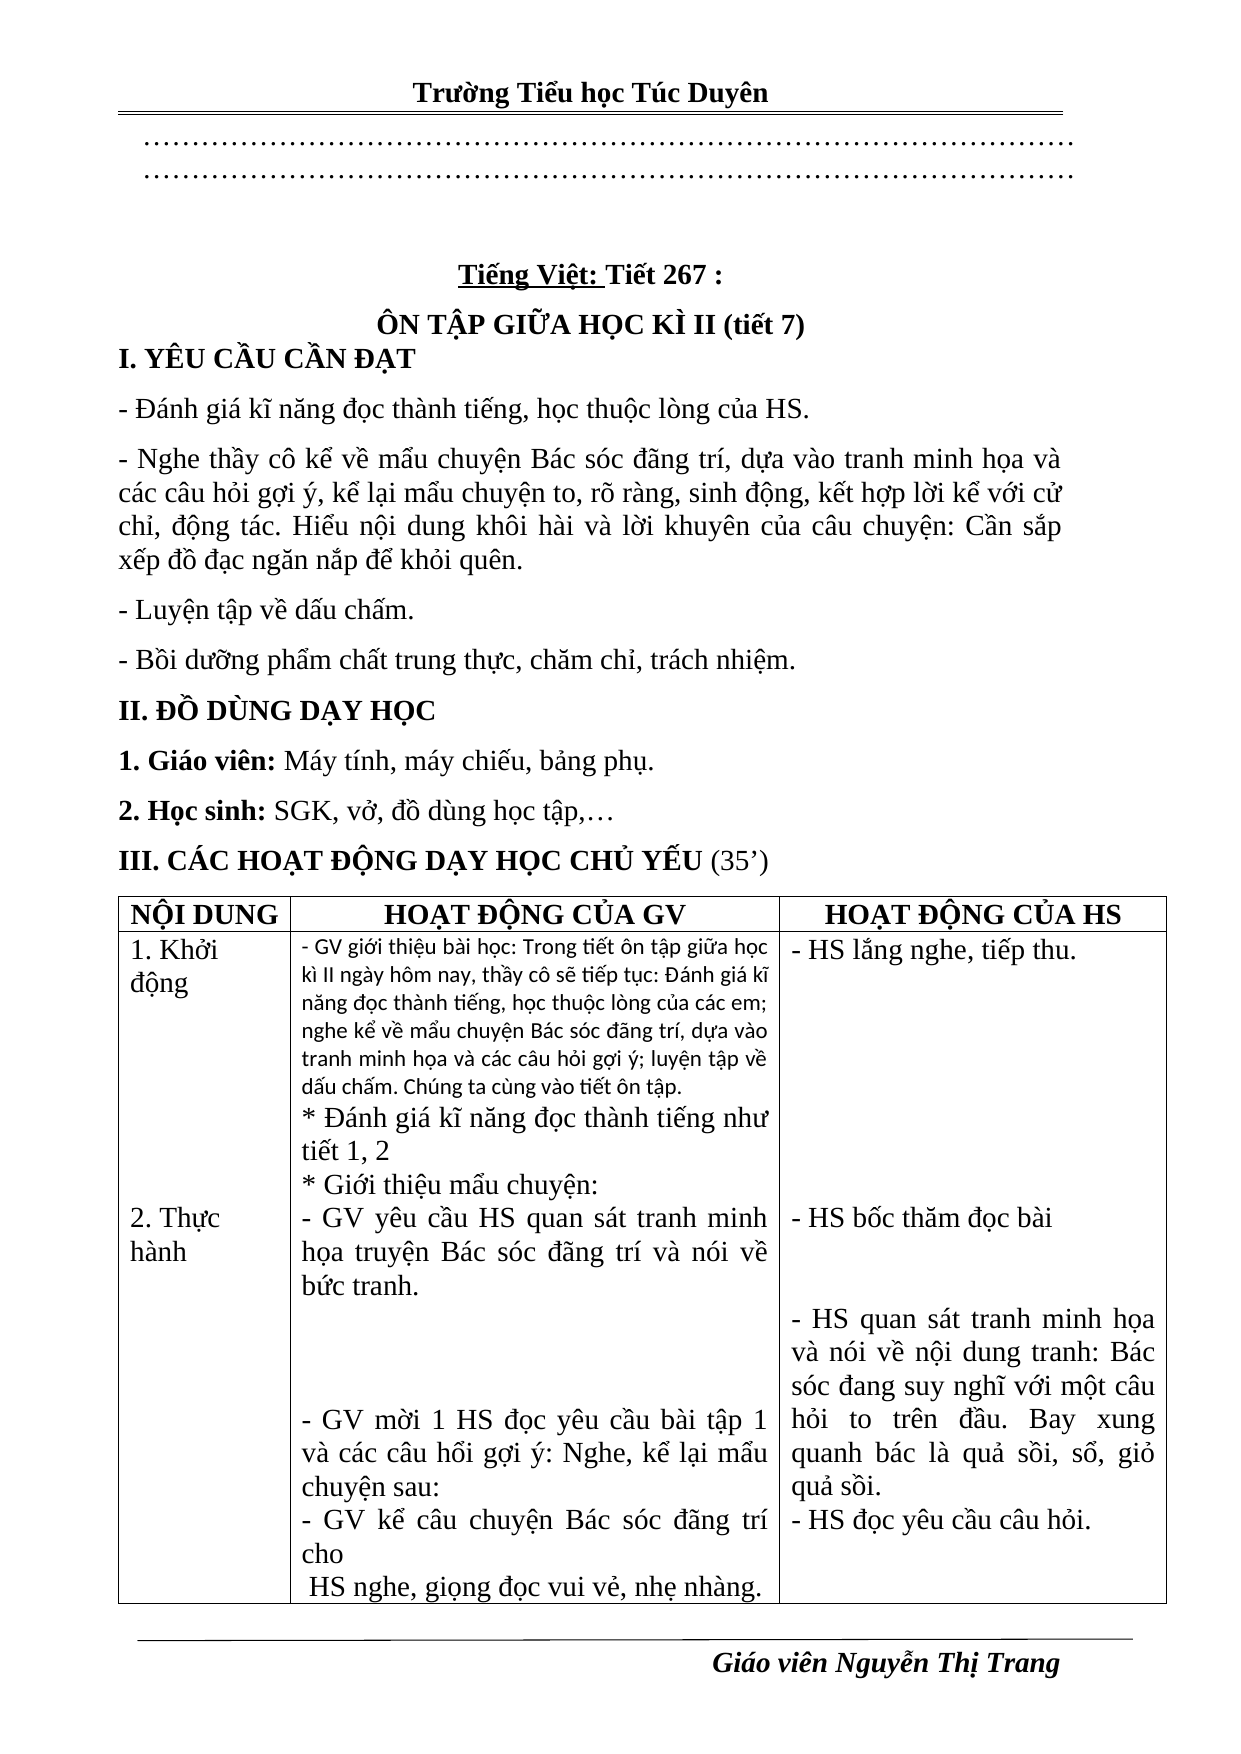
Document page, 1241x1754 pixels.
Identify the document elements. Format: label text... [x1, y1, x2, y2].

text I. YÊU CẦU CẦN ĐẠT [118, 341, 1063, 374]
table_header HOẠT ĐỘNG CỦA GV [291, 897, 779, 931]
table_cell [780, 932, 1166, 1603]
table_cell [291, 932, 779, 1603]
text - Bồi dưỡng phẩm chất trung thực, chăm chỉ, trách nhiệm. [118, 642, 1063, 676]
subtitle ÔN TẬP GIỮA HỌC KÌ II (tiết 7) [118, 307, 1063, 341]
text 1. Giáo viên: Máy tính, máy chiếu, bảng phụ. [118, 743, 1063, 776]
table_header NỘI DUNG [119, 897, 290, 931]
text - Luyện tập về dấu chấm. [118, 592, 1063, 626]
text 2. Học sinh: SGK, vở, đồ dùng học tập,… [118, 793, 1063, 827]
text Tiếng Việt: Tiết 267 : [118, 257, 1063, 291]
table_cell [119, 932, 290, 1603]
text - Nghe thầy cô kể về mẩu chuyện Bác sóc đãng trí, dựa vào tranh minh họa và các câu hỏi gợi ý, kể lại mẩu chuyện to, rõ ràng, sinh động, kết hợp lời kể với cử chỉ, động tác. Hiểu nội dung khôi hài và lời khuyên của câu chuyện: Cần sắp xếp đồ đạc ngăn nắp để khỏi quên. [118, 441, 1063, 576]
text ………………………………………………………………………………………………………………………………………………………………………… [142, 118, 1092, 185]
table_header HOẠT ĐỘNG CỦA HS [780, 897, 1166, 931]
text III. CÁC HOẠT ĐỘNG DẠY HỌC CHỦ YẾU (35’) [118, 843, 1063, 877]
text II. Đồ dùng dạy học [118, 693, 1063, 726]
text - Đánh giá kĩ năng đọc thành tiếng, học thuộc lòng của HS. [118, 391, 1063, 425]
